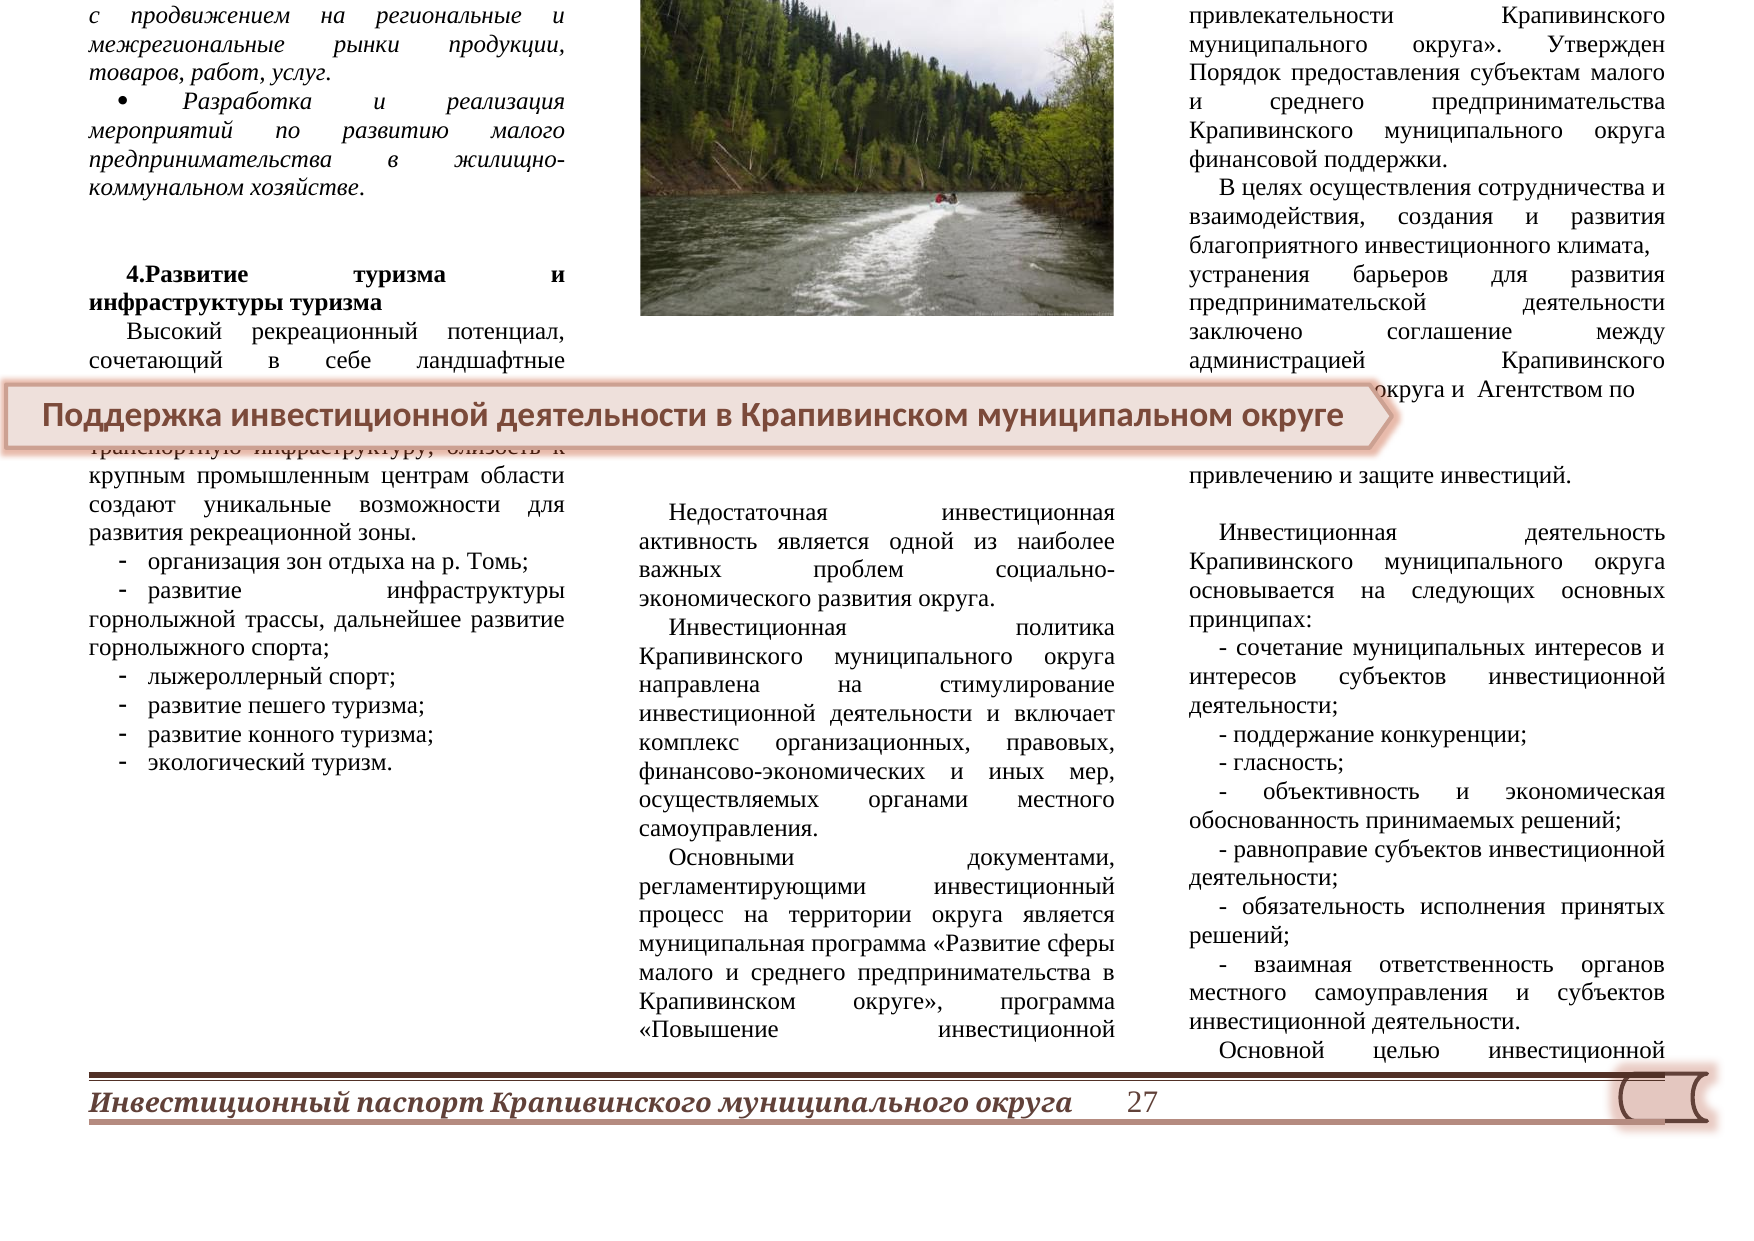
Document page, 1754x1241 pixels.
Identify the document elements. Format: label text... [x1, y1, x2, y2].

picture [640, 0, 1114, 316]
text - поддержание конкуренции; [1189, 719, 1665, 747]
text Высокий рекреационный потенциал, сочетающий в себе ландшафтные возможности, экологическую чистоту территории, а также развитую транспортную инфраструктуру, близость к крупным промышленным центрам области создают уникальные возможности для развития рекреационной зоны. [89, 316, 565, 375]
text - равноправие субъектов инвестиционной деятельности; [1189, 834, 1665, 891]
text Основными документами, регламентирующими инвестиционный процесс на территории округа является муниципальная программа «Развитие сферы малого и среднего предпринимательства в Крапивинском округе», программа «Повышение инвестиционной привлекательности Крапивинского муниципального округа». Утвержден Порядок предоставления субъектам малого и среднего предпринимательства Крапивинского муниципального округа финансовой поддержки. [1189, 0, 1665, 172]
text Инвестиционная политика Крапивинского муниципального округа направлена на стимулирование инвестиционной деятельности и включает комплекс организационных, правовых, финансово-экономических и иных мер, осуществляемых органами местного самоуправления. [639, 612, 1115, 842]
text Недостаточная инвестиционная активность является одной из наиболее важных проблем социально-экономического развития округа. [639, 497, 1115, 612]
text - гласность; [1189, 747, 1665, 776]
list лыжероллерный спорт; [89, 661, 565, 690]
text устранения барьеров для развития предпринимательской деятельности заключено соглашение между администрацией Крапивинского муниципального округа и Агентством по [1189, 259, 1665, 402]
text привлечению и защите инвестиций. [1189, 460, 1665, 489]
text - объективность и экономическая обоснованность принимаемых решений; [1189, 776, 1665, 834]
text Основными документами, регламентирующими инвестиционный процесс на территории округа является муниципальная программа «Развитие сферы малого и среднего предпринимательства в Крапивинском округе», программа «Повышение инвестиционной привлекательности Крапивинского муниципального округа». Утвержден Порядок предоставления субъектам малого и среднего предпринимательства Крапивинского муниципального округа финансовой поддержки. [639, 842, 1115, 1043]
list развитие инфраструктуры горнолыжной трассы, дальнейшее развитие горнолыжного спорта; [89, 575, 565, 661]
text - сочетание муниципальных интересов и интересов субъектов инвестиционной деятельности; [1189, 632, 1665, 719]
list Разработка и реализация мероприятий по развитию малого предпринимательства в жилищно-коммунальном хозяйстве. [89, 86, 565, 201]
list развитие конного туризма; [89, 719, 565, 747]
list организация зон отдыха на р. Томь; [89, 546, 565, 575]
list развитие пешего туризма; [89, 690, 565, 719]
list экологический туризм. [89, 747, 565, 776]
text - взаимная ответственность органов местного самоуправления и субъектов инвестиционной деятельности. [1189, 949, 1665, 1035]
text В целях осуществления сотрудничества и взаимодействия, создания и развития благоприятного инвестиционного климата, [1189, 172, 1665, 259]
text - обязательность исполнения принятых решений; [1189, 891, 1665, 949]
text 4.Развитие туризма и инфраструктуры туризма [89, 259, 565, 316]
text Инвестиционная деятельность Крапивинского муниципального округа основывается на следующих основных принципах: [1189, 517, 1665, 632]
text Высокий рекреационный потенциал, сочетающий в себе ландшафтные возможности, экологическую чистоту территории, а также развитую транспортную инфраструктуру, близость к крупным промышленным центрам области создают уникальные возможности для развития рекреационной зоны. [89, 460, 565, 546]
